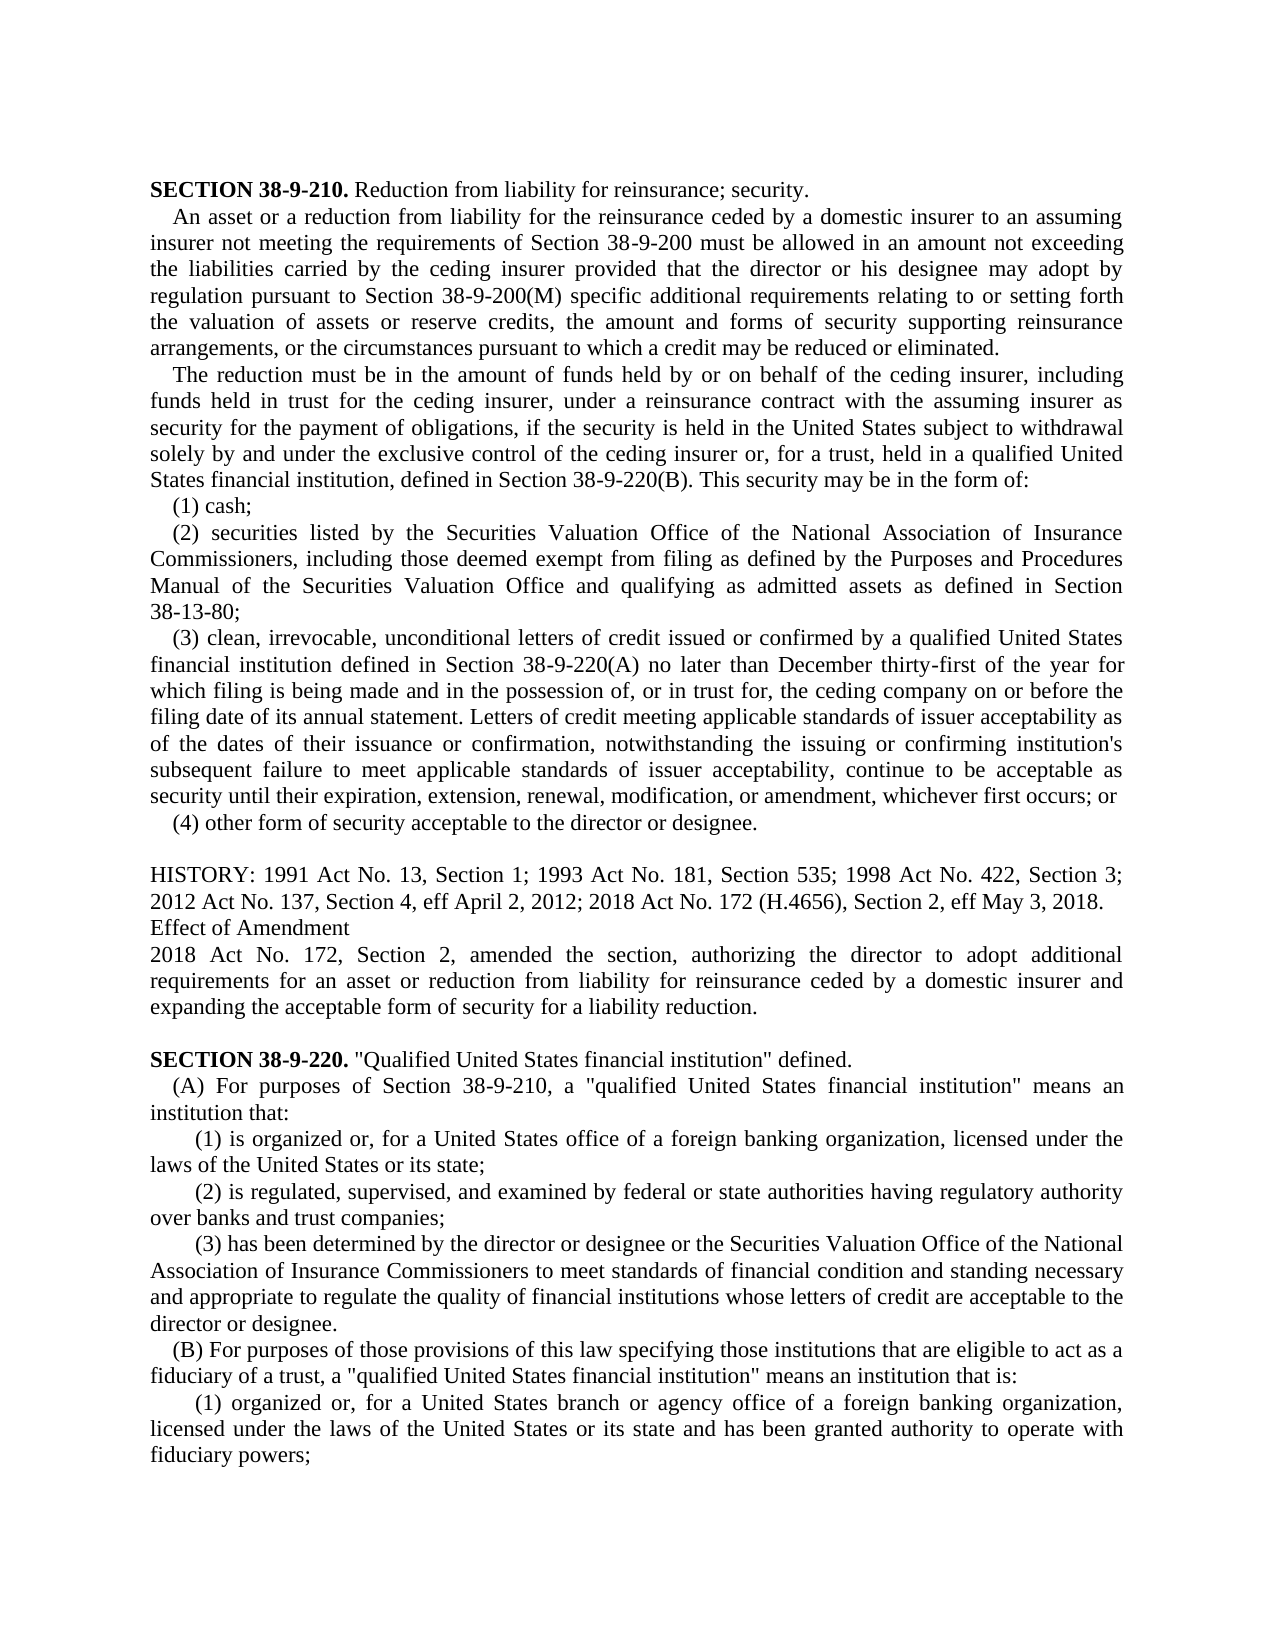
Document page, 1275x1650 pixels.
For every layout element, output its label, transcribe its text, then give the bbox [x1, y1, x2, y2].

text (1) cash; [150, 493, 1125, 519]
text (3) clean, irrevocable, unconditional letters of credit issued or confirmed by a qualified United States financial institution defined in Section 38-9-220(A) no later than December thirty-first of the year for which filing is being made and in the possession of, or in trust for, the ceding company on or before the filing date of its annual statement. Letters of credit meeting applicable standards of issuer acceptability as of the dates of their issuance or confirmation, notwithstanding the issuing or confirming institution's subsequent failure to meet applicable standards of issuer acceptability, continue to be acceptable as security until their expiration, extension, renewal, modification, or amendment, whichever first occurs; or [150, 624, 1125, 809]
text An asset or a reduction from liability for the reinsurance ceded by a domestic insurer to an assuming insurer not meeting the requirements of Section 38-9-200 must be allowed in an amount not exceeding the liabilities carried by the ceding insurer provided that the director or his designee may adopt by regulation pursuant to Section 38-9-200(M) specific additional requirements relating to or setting forth the valuation of assets or reserve credits, the amount and forms of security supporting reinsurance arrangements, or the circumstances pursuant to which a credit may be reduced or eliminated. [150, 203, 1125, 361]
text The reduction must be in the amount of funds held by or on behalf of the ceding insurer, including funds held in trust for the ceding insurer, under a reinsurance contract with the assuming insurer as security for the payment of obligations, if the security is held in the United States subject to withdrawal solely by and under the exclusive control of the ceding insurer or, for a trust, held in a qualified United States financial institution, defined in Section 38-9-220(B). This security may be in the form of: [150, 361, 1125, 493]
text HISTORY: 1991 Act No. 13, Section 1; 1993 Act No. 181, Section 535; 1998 Act No. 422, Section 3; 2012 Act No. 137, Section 4, eff April 2, 2012; 2018 Act No. 172 (H.4656), Section 2, eff May 3, 2018. [150, 862, 1125, 914]
text (B) For purposes of those provisions of this law specifying those institutions that are eligible to act as a fiduciary of a trust, a "qualified United States financial institution" means an institution that is: [150, 1336, 1125, 1389]
text (A) For purposes of Section 38-9-210, a "qualified United States financial institution" means an institution that: [150, 1072, 1125, 1125]
text (3) has been determined by the director or designee or the Securities Valuation Office of the National Association of Insurance Commissioners to meet standards of financial condition and standing necessary and appropriate to regulate the quality of financial institutions whose letters of credit are acceptable to the director or designee. [150, 1231, 1125, 1336]
text SECTION 38-9-210. Reduction from liability for reinsurance; security. [150, 176, 1125, 203]
text Effect of Amendment [150, 914, 1125, 941]
text (2) is regulated, supervised, and examined by federal or state authorities having regulatory authority over banks and trust companies; [150, 1178, 1125, 1231]
text 2018 Act No. 172, Section 2, amended the section, authorizing the director to adopt additional requirements for an asset or reduction from liability for reinsurance ceded by a domestic insurer and expanding the acceptable form of security for a liability reduction. [150, 941, 1125, 1020]
text (2) securities listed by the Securities Valuation Office of the National Association of Insurance Commissioners, including those deemed exempt from filing as defined by the Purposes and Procedures Manual of the Securities Valuation Office and qualifying as admitted assets as defined in Section 38-13-80; [150, 519, 1125, 624]
text (1) organized or, for a United States branch or agency office of a foreign banking organization, licensed under the laws of the United States or its state and has been granted authority to operate with fiduciary powers; [150, 1389, 1125, 1468]
text SECTION 38-9-220. "Qualified United States financial institution" defined. [150, 1046, 1125, 1072]
text (1) is organized or, for a United States office of a foreign banking organization, licensed under the laws of the United States or its state; [150, 1125, 1125, 1178]
text (4) other form of security acceptable to the director or designee. [150, 809, 1125, 835]
